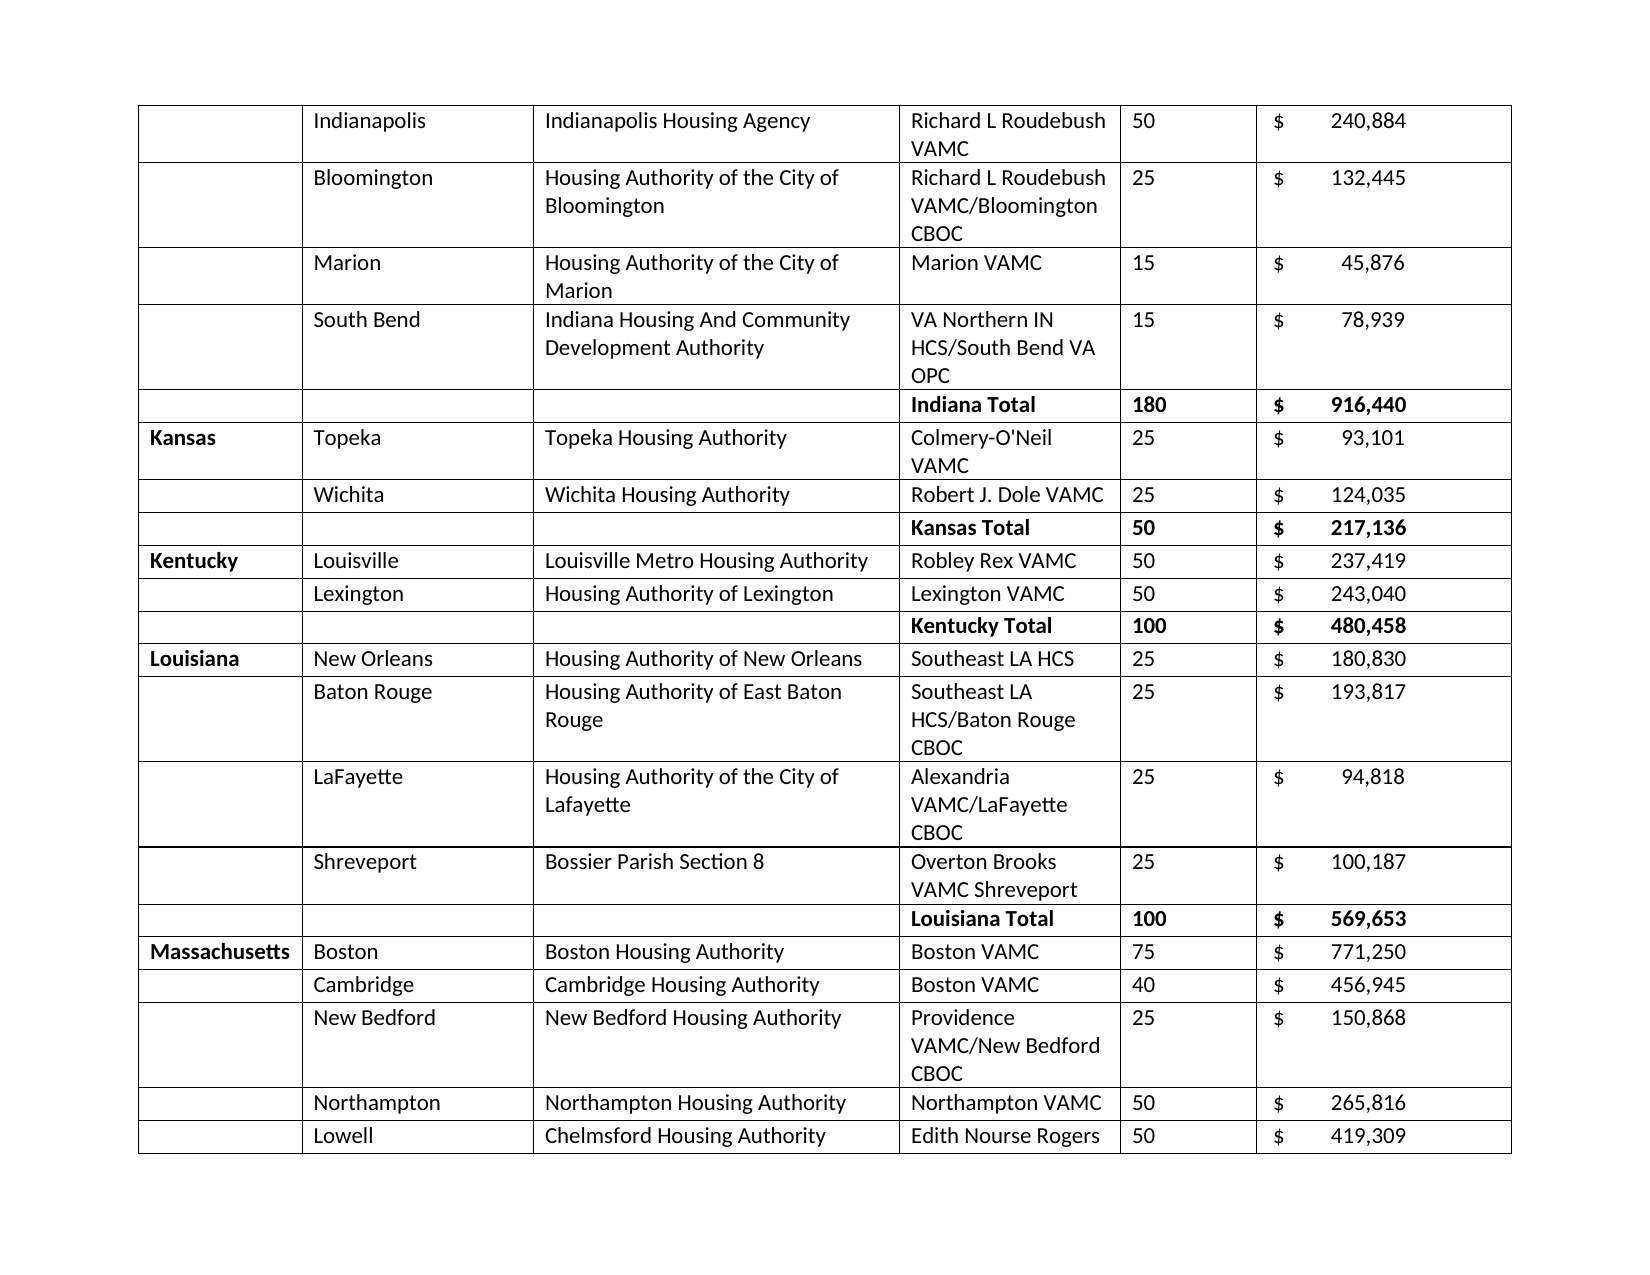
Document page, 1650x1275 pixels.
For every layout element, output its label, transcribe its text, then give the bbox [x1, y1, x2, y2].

table_cell Richard L Roudebush VAMC [900, 106, 1120, 162]
table_cell Shreveport [303, 848, 533, 903]
table_cell [303, 390, 533, 422]
table_cell $ 132,445 [1257, 163, 1511, 247]
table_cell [534, 1121, 899, 1153]
table_cell Kentucky Total [900, 612, 1120, 643]
table_cell 25 [1121, 163, 1256, 247]
table_cell Bossier Parish Section 8 [534, 848, 899, 903]
table_cell 15 [1121, 305, 1256, 389]
table_cell Louisiana Total [900, 905, 1120, 936]
table_cell $ 78,939 [1257, 305, 1511, 389]
table_cell 25 [1121, 480, 1256, 512]
table_cell [139, 390, 302, 422]
table_cell New Bedford Housing Authority [534, 1003, 899, 1087]
table_cell 75 [1121, 937, 1256, 969]
table_cell Lexington VAMC [900, 579, 1120, 611]
table_cell Topeka Housing Authority [534, 423, 899, 479]
table_cell $ 265,816 [1257, 1088, 1511, 1120]
table_cell $ 94,818 [1257, 762, 1511, 846]
table_cell 50 [1121, 106, 1256, 162]
table_cell $ 193,817 [1257, 677, 1511, 761]
table_cell $ 771,250 [1257, 937, 1511, 969]
table_cell [303, 612, 533, 643]
table_cell 25 [1121, 1003, 1256, 1087]
table_cell [303, 905, 533, 936]
table_cell Housing Authority of New Orleans [534, 644, 899, 676]
table_cell $ 180,830 [1257, 644, 1511, 676]
table_cell [534, 513, 899, 545]
table_cell Housing Authority of Lexington [534, 579, 899, 611]
table_cell Louisiana [139, 644, 302, 676]
table_cell Southeast LA HCS/Baton Rouge CBOC [900, 677, 1120, 761]
table_cell Robley Rex VAMC [900, 546, 1120, 578]
table_cell 25 [1121, 848, 1256, 903]
table_cell Richard L Roudebush VAMC/Bloomington CBOC [900, 163, 1120, 247]
table_cell 50 [1121, 1121, 1256, 1153]
table_cell [534, 390, 899, 422]
table_cell [139, 848, 302, 903]
table_cell [139, 248, 302, 304]
table_cell [139, 1003, 302, 1087]
table_cell $ 480,458 [1257, 612, 1511, 643]
table_cell [139, 579, 302, 611]
table_cell Boston VAMC [900, 970, 1120, 1002]
table_cell 50 [1121, 513, 1256, 545]
table_cell $ 456,945 [1257, 970, 1511, 1002]
table_cell LaFayette [303, 762, 533, 846]
table_cell Boston Housing Authority [534, 937, 899, 969]
table_cell $ 217,136 [1257, 513, 1511, 545]
table_cell $ 916,440 [1257, 390, 1511, 422]
table_cell Housing Authority of East Baton Rouge [534, 677, 899, 761]
table_cell $ 419,309 [1257, 1121, 1511, 1153]
table_cell [534, 905, 899, 936]
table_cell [900, 1121, 1120, 1153]
table_cell Southeast LA HCS [900, 644, 1120, 676]
table_cell 100 [1121, 612, 1256, 643]
table_cell Northampton Housing Authority [534, 1088, 899, 1120]
table_cell 25 [1121, 644, 1256, 676]
table_cell Massachusetts [139, 937, 302, 969]
table_cell $ 124,035 [1257, 480, 1511, 512]
table_cell Housing Authority of the City of Marion [534, 248, 899, 304]
table_cell $ 100,187 [1257, 848, 1511, 903]
table_cell Indianapolis [303, 106, 533, 162]
table_cell [139, 1088, 302, 1120]
table_cell Boston VAMC [900, 937, 1120, 969]
table_cell Louisville Metro Housing Authority [534, 546, 899, 578]
table_cell Cambridge [303, 970, 533, 1002]
table_cell Colmery-O'Neil VAMC [900, 423, 1120, 479]
table_cell Baton Rouge [303, 677, 533, 761]
table_cell [139, 612, 302, 643]
table_cell Robert J. Dole VAMC [900, 480, 1120, 512]
table_cell $ 569,653 [1257, 905, 1511, 936]
table_cell Bloomington [303, 163, 533, 247]
table_cell [534, 612, 899, 643]
table_cell 100 [1121, 905, 1256, 936]
table_cell Cambridge Housing Authority [534, 970, 899, 1002]
table_cell 25 [1121, 423, 1256, 479]
table_cell New Bedford [303, 1003, 533, 1087]
table_cell Topeka [303, 423, 533, 479]
table_cell [139, 305, 302, 389]
table_cell $ 150,868 [1257, 1003, 1511, 1087]
table_cell Lexington [303, 579, 533, 611]
table_cell Marion [303, 248, 533, 304]
table_cell 25 [1121, 677, 1256, 761]
table_cell 50 [1121, 546, 1256, 578]
table_cell [139, 905, 302, 936]
table_cell [139, 106, 302, 162]
table_cell [303, 513, 533, 545]
table_cell Kansas Total [900, 513, 1120, 545]
table_cell [139, 480, 302, 512]
table_cell 50 [1121, 579, 1256, 611]
table_cell Indiana Housing And Community Development Authority [534, 305, 899, 389]
table_cell Housing Authority of the City of Bloomington [534, 163, 899, 247]
table_cell [139, 970, 302, 1002]
table_cell VA Northern IN HCS/South Bend VA OPC [900, 305, 1120, 389]
table_cell Marion VAMC [900, 248, 1120, 304]
table_cell [139, 1121, 302, 1153]
table_cell Kentucky [139, 546, 302, 578]
table_cell 50 [1121, 1088, 1256, 1120]
table_cell [139, 762, 302, 846]
table_cell Wichita [303, 480, 533, 512]
table_cell 40 [1121, 970, 1256, 1002]
table_cell South Bend [303, 305, 533, 389]
table_cell 15 [1121, 248, 1256, 304]
table_cell Indianapolis Housing Agency [534, 106, 899, 162]
table_cell Housing Authority of the City of Lafayette [534, 762, 899, 846]
table_cell Wichita Housing Authority [534, 480, 899, 512]
table_cell Overton Brooks VAMC Shreveport [900, 848, 1120, 903]
table_cell $ 93,101 [1257, 423, 1511, 479]
table_cell Boston [303, 937, 533, 969]
table_cell Kansas [139, 423, 302, 479]
table_cell 25 [1121, 762, 1256, 846]
table_cell Louisville [303, 546, 533, 578]
table_cell Alexandria VAMC/LaFayette CBOC [900, 762, 1120, 846]
table_cell [139, 513, 302, 545]
table_cell $ 240,884 [1257, 106, 1511, 162]
table_cell 180 [1121, 390, 1256, 422]
table_cell New Orleans [303, 644, 533, 676]
table_cell $ 45,876 [1257, 248, 1511, 304]
table_cell Providence VAMC/New Bedford CBOC [900, 1003, 1120, 1087]
table_cell Lowell [303, 1121, 533, 1153]
table_cell Northampton VAMC [900, 1088, 1120, 1120]
table_cell Northampton [303, 1088, 533, 1120]
table_cell [139, 163, 302, 247]
table_cell Indiana Total [900, 390, 1120, 422]
table_cell [139, 677, 302, 761]
table_cell $ 243,040 [1257, 579, 1511, 611]
table_cell $ 237,419 [1257, 546, 1511, 578]
